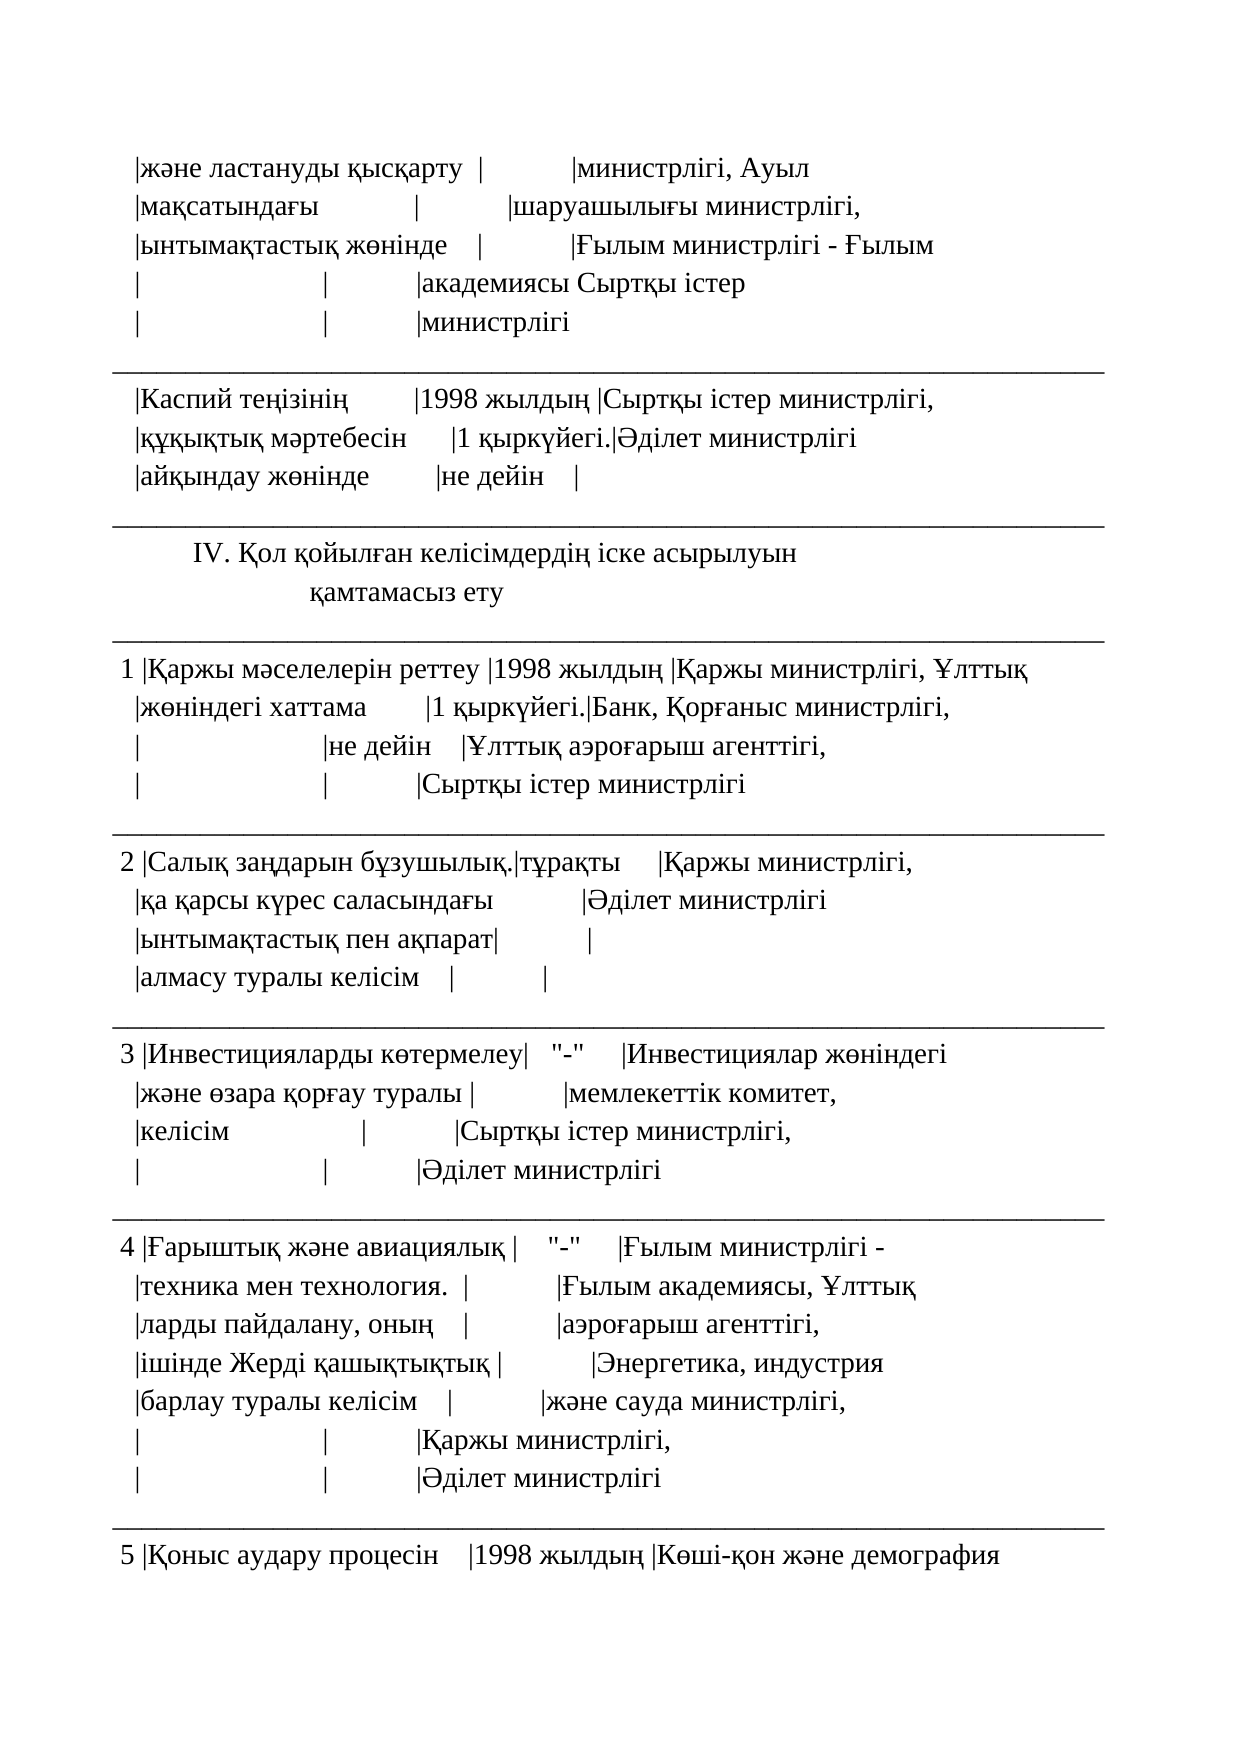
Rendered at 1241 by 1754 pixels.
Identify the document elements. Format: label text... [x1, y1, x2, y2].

text | | |Әдiлет министрлiгi [112, 1460, 1128, 1494]
text 4 |Ғарыштық және авиациялық | "-" |Ғылым министрлiгi - [112, 1229, 1128, 1263]
text |ларды пайдалану, оның | |аэроғарыш агенттiгi, [112, 1306, 1128, 1340]
text IV. Қол қойылған келiсiмдердiң iске асырылуын [112, 535, 1128, 569]
text 5 |Қоныс аудару процесiн |1998 жылдың |Көшi-қон және демография [112, 1537, 1128, 1571]
text |Каспий теңiзiнiң |1998 жылдың |Сыртқы iстер министрлiгi, [112, 381, 1128, 415]
text |және ластануды қысқарту | |министрлiгi, Ауыл [112, 150, 1128, 183]
text ____________________________________________________________________ [112, 998, 1128, 1031]
text |мақсатындағы | |шаруашылығы министрлiгi, [112, 188, 1128, 222]
text | | |Сыртқы iстер министрлiгi [112, 767, 1128, 800]
text |барлау туралы келiсiм | |және сауда министрлiгi, [112, 1383, 1128, 1417]
text ____________________________________________________________________ [112, 1191, 1128, 1224]
text ____________________________________________________________________ [112, 612, 1128, 646]
text | | |министрлiгi [112, 304, 1128, 338]
text ____________________________________________________________________ [112, 497, 1128, 530]
text | |не дейiн |Ұлттық аэроғарыш агенттiгi, [112, 728, 1128, 762]
text 1 |Қаржы мәселелерiн реттеу |1998 жылдың |Қаржы министрлiгi, Ұлттық [112, 651, 1128, 684]
text |техника мен технология. | |Ғылым академиясы, Ұлттық [112, 1268, 1128, 1301]
text ____________________________________________________________________ [112, 805, 1128, 839]
text |және өзара қорғау туралы | |мемлекеттiк комитет, [112, 1075, 1128, 1108]
text |құқықтық мәртебесiн |1 қыркүйегi.|Әдiлет министрлiгi [112, 420, 1128, 453]
text | | |Қаржы министрлiгi, [112, 1422, 1128, 1455]
text ____________________________________________________________________ [112, 1499, 1128, 1532]
text |келiсiм | |Сыртқы iстер министрлiгi, [112, 1113, 1128, 1147]
text ____________________________________________________________________ [112, 343, 1128, 376]
text 2 |Салық заңдарын бұзушылық.|тұрақты |Қаржы министрлiгi, [112, 844, 1128, 877]
text |жөнiндегi хаттама |1 қыркүйегi.|Банк, Қорғаныс министрлiгi, [112, 689, 1128, 723]
text 3 |Инвестицияларды көтермелеу| "-" |Инвестициялар жөнiндегi [112, 1036, 1128, 1070]
text |iшiнде Жердi қашықтықтық | |Энергетика, индустрия [112, 1345, 1128, 1378]
text | | |Әдiлет министрлiгi [112, 1152, 1128, 1186]
text |ынтымақтастық жөнiнде | |Ғылым министрлiгi - Ғылым [112, 227, 1128, 261]
text қамтамасыз ету [112, 574, 1128, 607]
text | | |академиясы Сыртқы iстер [112, 266, 1128, 299]
text |ынтымақтастық пен ақпарат| | [112, 921, 1128, 954]
text |қа қарсы күрес саласындағы |Әдiлет министрлiгi [112, 882, 1128, 916]
text |айқындау жөнiнде |не дейiн | [112, 458, 1128, 492]
text |алмасу туралы келiсiм | | [112, 959, 1128, 993]
